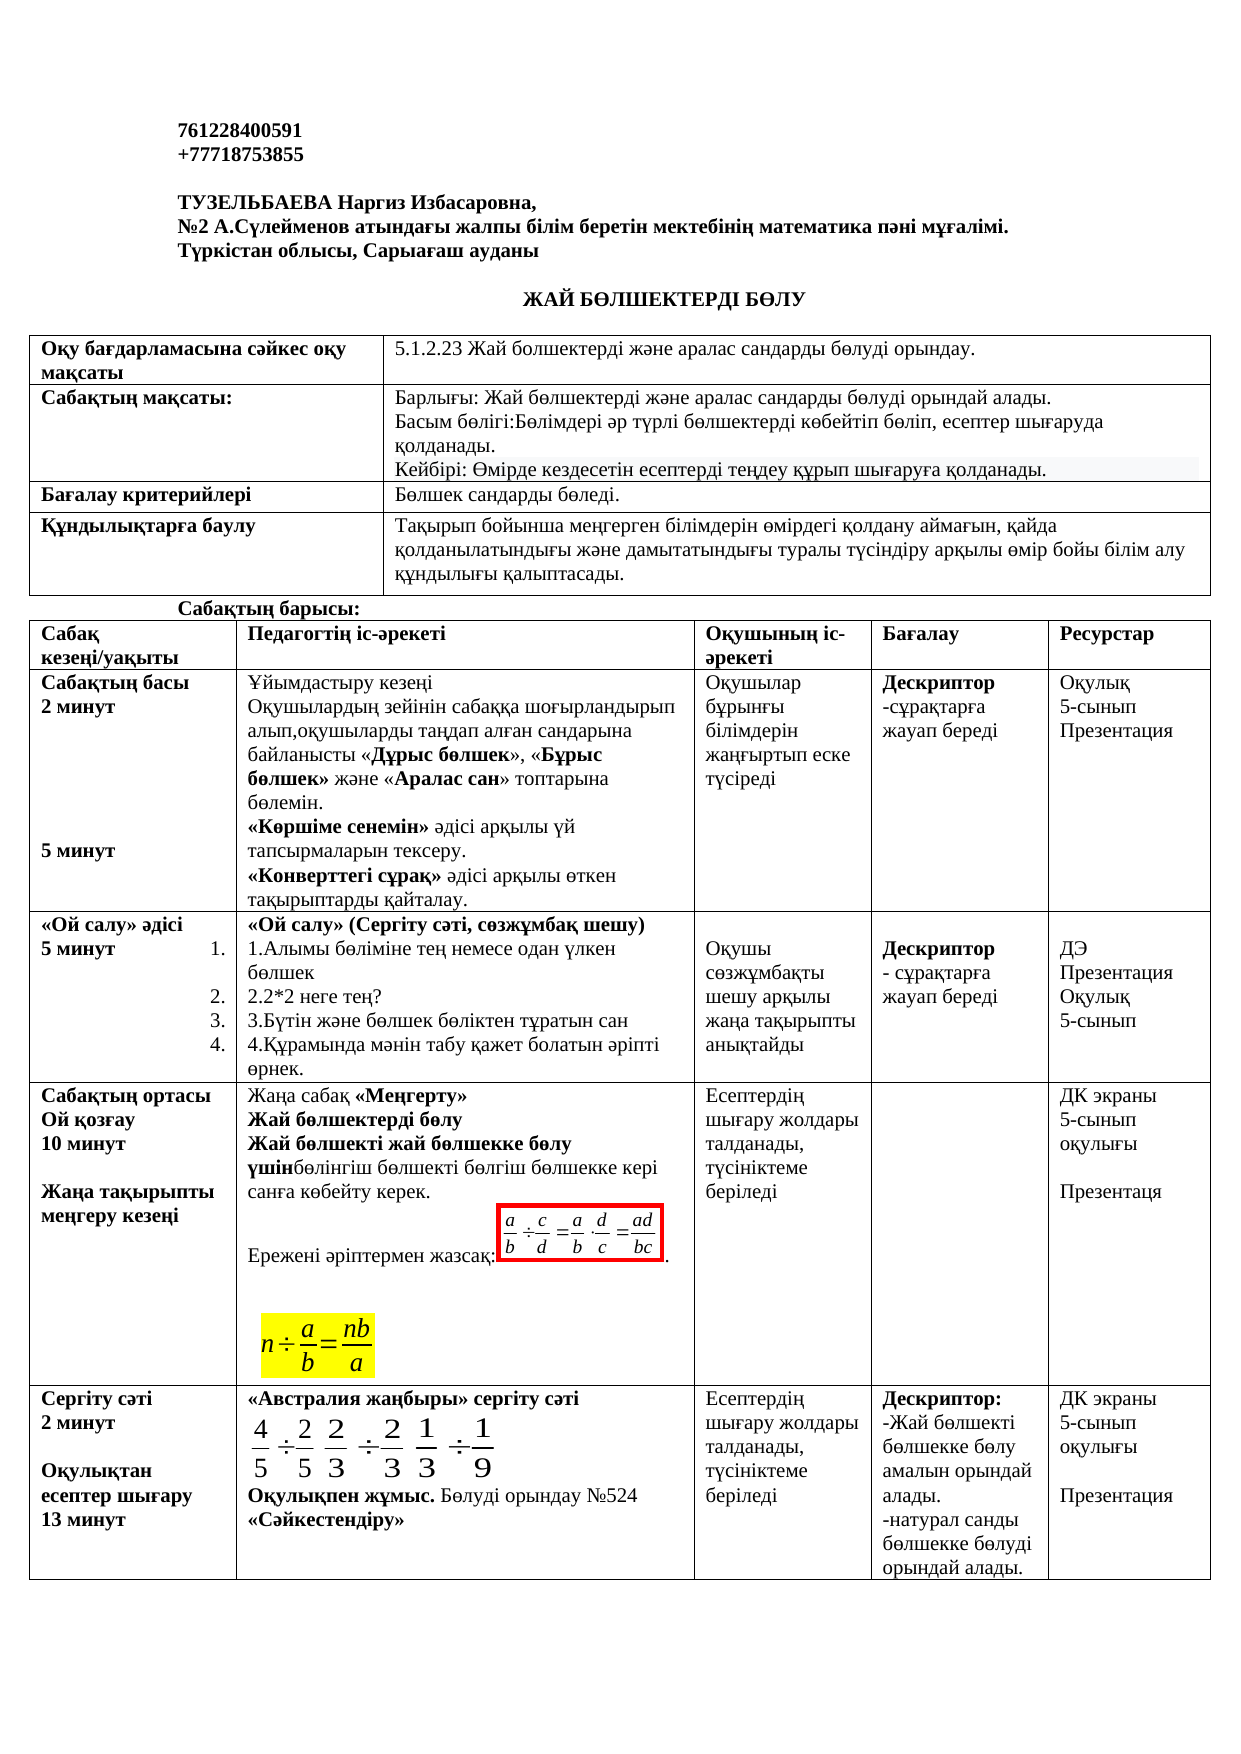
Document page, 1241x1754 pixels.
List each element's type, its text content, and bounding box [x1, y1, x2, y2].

table_header Оқу бағдарламасына сәйкес оқу мақсаты [30, 336, 383, 384]
table_cell Есептердің шығару жолдары талданады, түсініктеме беріледі [695, 1386, 871, 1579]
table_cell Барлығы: Жай бөлшектерді және аралас сандарды бөлуді орындай алады. Басым бөлігі:Бөлімдері әр түрлі бөлшектерді көбейтіп бөліп, есептер шығаруда қолданады. Кейбірі: Өмірде кездесетін есептерді теңдеу құрып шығаруға қолданады. [384, 385, 1210, 481]
table_cell ДК экраны 5-сынып оқулығы Презентация [1049, 1386, 1210, 1579]
text 761228400591 [177, 118, 1152, 142]
table_cell «Ой салу» (Сергіту сәті, сөзжұмбақ шешу) 1.Алымы бөліміне тең немесе одан үлкен бөлшек 2.2*2 неге тең? 3.Бүтін және бөлшек бөліктен тұратын сан 4.Құрамында мәнін табу қажет болатын әріпті өрнек. [237, 912, 694, 1082]
table_cell Сабақтың басы 2 минут 5 минут [30, 670, 236, 911]
table_cell Есептердің шығару жолдары талданады, түсініктеме беріледі [695, 1083, 871, 1385]
table_cell Тақырып бойынша меңгерген білімдерін өмірдегі қолдану аймағын, қайда қолданылатындығы және дамытатындығы туралы түсіндіру арқылы өмір бойы білім алу құндылығы қалыптасады. [384, 513, 1210, 595]
table_cell ДК экраны 5-сынып оқулығы Презентаця [1049, 1083, 1210, 1385]
table_header Оқушының іс-әрекеті [695, 621, 871, 669]
text №2 А.Сүлейменов атындағы жалпы білім беретін мектебінің математика пәні мұғалімі. [177, 214, 1152, 238]
table_cell Сабақтың мақсаты: [30, 385, 383, 481]
table_cell «Ой салу» әдісі 5 минут [30, 912, 236, 1082]
text +77718753855 [177, 142, 1152, 166]
text ЖАЙ БӨЛШЕКТЕРДІ БӨЛУ [177, 287, 1152, 311]
table_header 5.1.2.23 Жай болшектерді және аралас сандарды бөлуді орындау. [384, 336, 1210, 384]
table_header Ресурстар [1049, 621, 1210, 669]
table_cell ДЭ Презентация Оқулық 5-сынып [1049, 912, 1210, 1082]
table_cell Ұйымдастыру кезеңі Оқушылардың зейінін сабаққа шоғырландырып алып,оқушыларды таңдап алған сандарына байланысты «Дұрыс бөлшек», «Бұрыс бөлшек» және «Аралас сан» топтарына бөлемін. «Көршіме сенемін» әдісі арқылы үй тапсырмаларын тексеру. «Конверттегі сұрақ» әдісі арқылы өткен тақырыптарды қайталау. [237, 670, 694, 911]
table_cell [872, 1083, 1048, 1385]
table_header Бағалау [872, 621, 1048, 669]
table_cell Сабақтың ортасы Ой қозғау 10 минут Жаңа тақырыпты меңгеру кезеңі [30, 1083, 236, 1385]
table_header Сабақ кезеңі/уақыты [30, 621, 236, 669]
table_cell Оқушы сөзжұмбақты шешу арқылы жаңа тақырыпты анықтайды [695, 912, 871, 1082]
table_cell Оқулық 5-сынып Презентация [1049, 670, 1210, 911]
table_cell Оқушылар бұрынғы білімдерін жаңғыртып еске түсіреді [695, 670, 871, 911]
table_cell Дескриптор - сұрақтарға жауап береді [872, 912, 1048, 1082]
table_cell Дескриптор -сұрақтарға жауап береді [872, 670, 1048, 911]
table_cell «Австралия жаңбыры» сергіту сәті Оқулықпен жұмыс. Бөлуді орындау №524 «Сәйкестендіру» [237, 1386, 694, 1579]
text Сабақтың барысы: [177, 596, 1152, 620]
text ТУЗЕЛЬБАЕВА Наргиз Избасаровна, [177, 190, 1152, 214]
table_cell Құндылықтарға баулу [30, 513, 383, 595]
table_cell Жаңа сабақ «Меңгерту» Жай бөлшектерді бөлу Жай бөлшекті жай бөлшекке бөлу үшінбөлінгіш бөлшекті бөлгіш бөлшекке кері санға көбейту керек. Ережені әріптермен жазсақ:. [237, 1083, 694, 1385]
table_cell Бағалау критерийлері [30, 482, 383, 512]
text Түркістан облысы, Сарыағаш ауданы [177, 238, 1152, 262]
table_cell Бөлшек сандарды бөледі. [384, 482, 1210, 512]
table_cell Сергіту сәті 2 минут Оқулықтан есептер шығару 13 минут [30, 1386, 236, 1579]
table_header Педагогтің іс-әрекеті [237, 621, 694, 669]
table_cell Дескриптор: -Жай бөлшекті бөлшекке бөлу амалын орындай алады. -натурал санды бөлшекке бөлуді орындай алады. [872, 1386, 1048, 1579]
